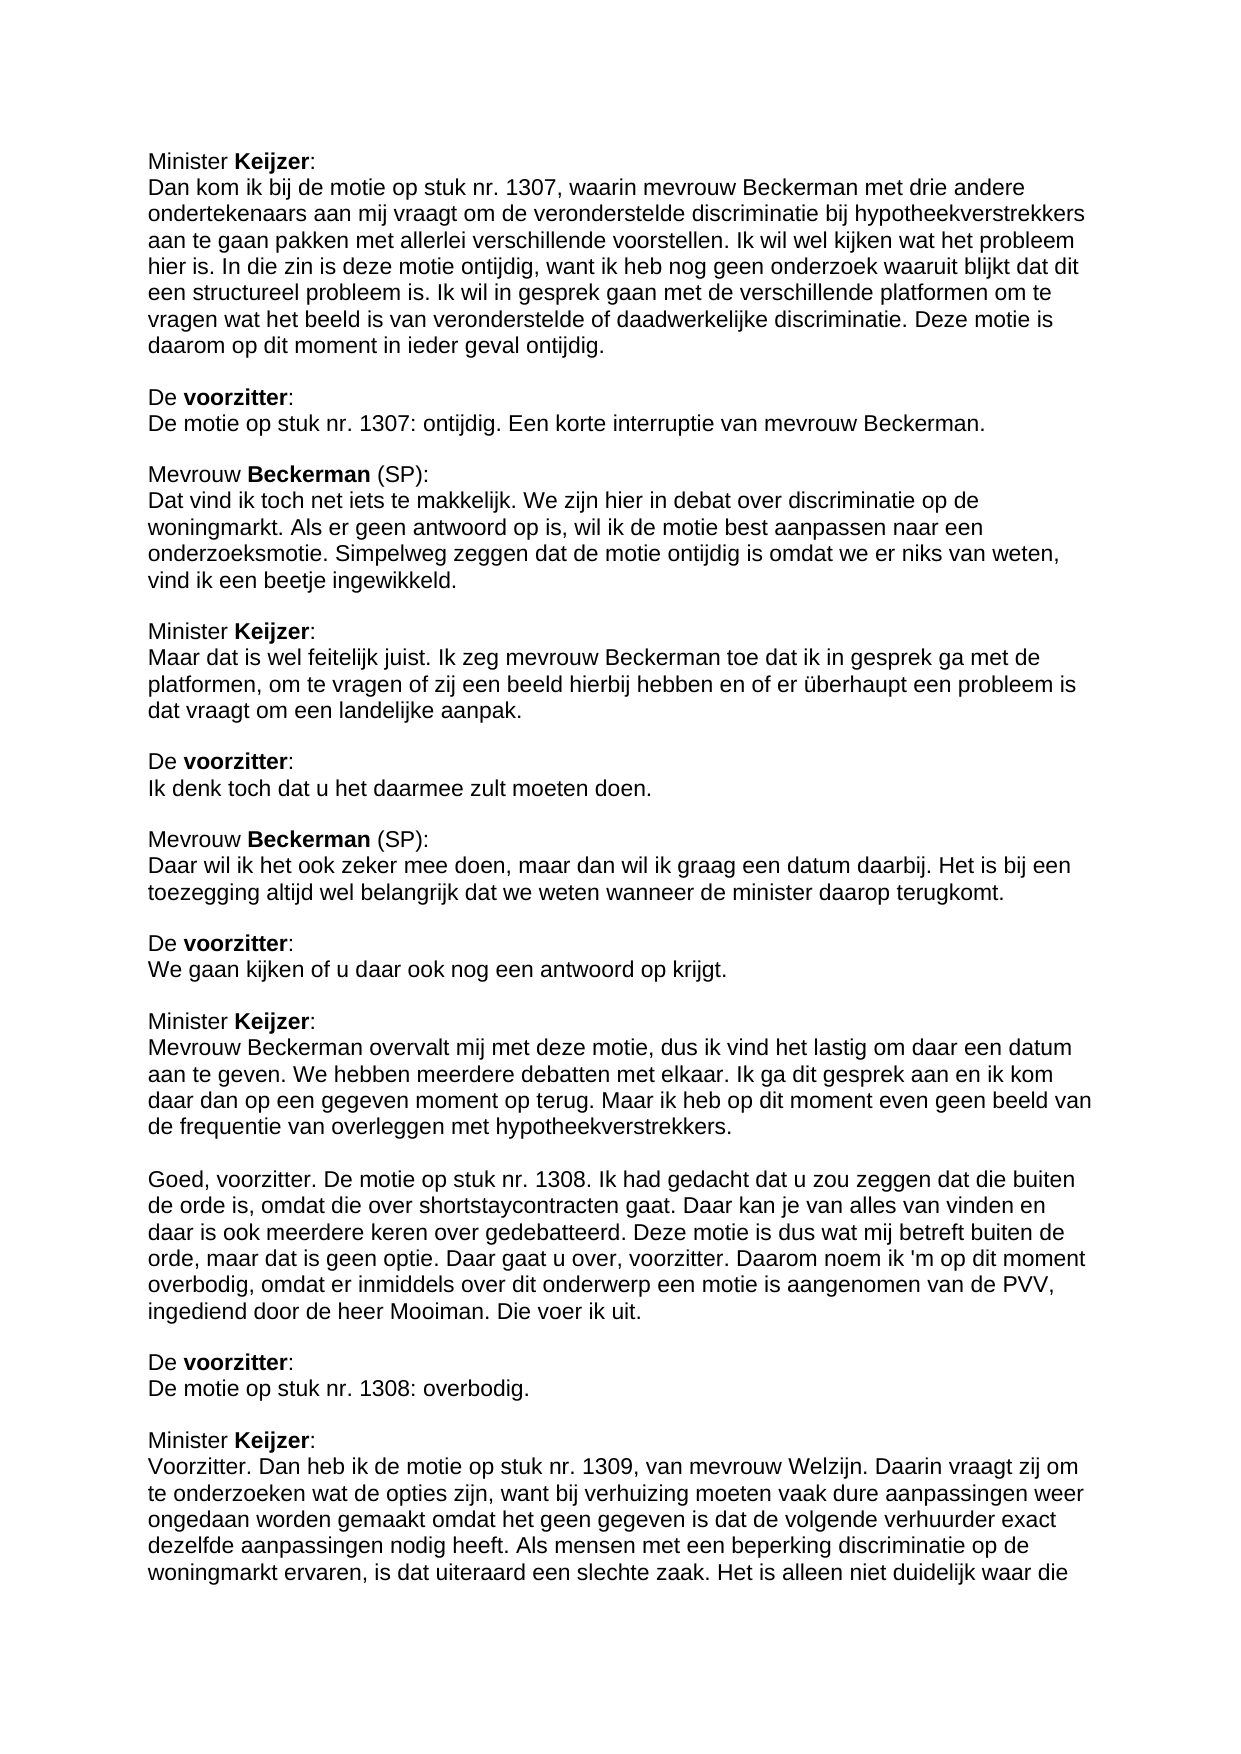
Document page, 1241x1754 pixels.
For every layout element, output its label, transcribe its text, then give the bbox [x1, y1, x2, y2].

text Mevrouw Beckerman (SP): Daar wil ik het ook zeker mee doen, maar dan wil ik graag een datum daarbij. Het is bij een toezegging altijd wel belangrijk dat we weten wanneer de minister daarop terugkomt. [148, 826, 1093, 905]
text De voorzitter: De motie op stuk nr. 1308: overbodig. [148, 1349, 1093, 1402]
text Minister Keijzer: Dan kom ik bij de motie op stuk nr. 1307, waarin mevrouw Beckerman met drie andere ondertekenaars aan mij vraagt om de veronderstelde discriminatie bij hypotheekverstrekkers aan te gaan pakken met allerlei verschillende voorstellen. Ik wil wel kijken wat het probleem hier is. In die zin is deze motie ontijdig, want ik heb nog geen onderzoek waaruit blijkt dat dit een structureel probleem is. Ik wil in gesprek gaan met de verschillende platformen om te vragen wat het beeld is van veronderstelde of daadwerkelijke discriminatie. Deze motie is daarom op dit moment in ieder geval ontijdig. [148, 148, 1093, 358]
text Minister Keijzer: Maar dat is wel feitelijk juist. Ik zeg mevrouw Beckerman toe dat ik in gesprek ga met de platformen, om te vragen of zij een beeld hierbij hebben en of er überhaupt een probleem is dat vraagt om een landelijke aanpak. [148, 618, 1093, 723]
text Minister Keijzer: Mevrouw Beckerman overvalt mij met deze motie, dus ik vind het lastig om daar een datum aan te geven. We hebben meerdere debatten met elkaar. Ik ga dit gesprek aan en ik kom daar dan op een gegeven moment op terug. Maar ik heb op dit moment even geen beeld van de frequentie van overleggen met hypotheekverstrekkers. Goed, voorzitter. De motie op stuk nr. 1308. Ik had gedacht dat u zou zeggen dat die buiten de orde is, omdat die over shortstaycontracten gaat. Daar kan je van alles van vinden en daar is ook meerdere keren over gedebatteerd. Deze motie is dus wat mij betreft buiten de orde, maar dat is geen optie. Daar gaat u over, voorzitter. Daarom noem ik 'm op dit moment overbodig, omdat er inmiddels over dit onderwerp een motie is aangenomen van de PVV, ingediend door de heer Mooiman. Die voer ik uit. [148, 1008, 1093, 1324]
text De voorzitter: We gaan kijken of u daar ook nog een antwoord op krijgt. [148, 930, 1093, 983]
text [148, 1427, 1093, 1585]
text Mevrouw Beckerman (SP): Dat vind ik toch net iets te makkelijk. We zijn hier in debat over discriminatie op de woningmarkt. Als er geen antwoord op is, wil ik de motie best aanpassen naar een onderzoeksmotie. Simpelweg zeggen dat de motie ontijdig is omdat we er niks van weten, vind ik een beetje ingewikkeld. [148, 461, 1093, 593]
text De voorzitter: De motie op stuk nr. 1307: ontijdig. Een korte interruptie van mevrouw Beckerman. [148, 383, 1093, 436]
text De voorzitter: Ik denk toch dat u het daarmee zult moeten doen. [148, 748, 1093, 801]
